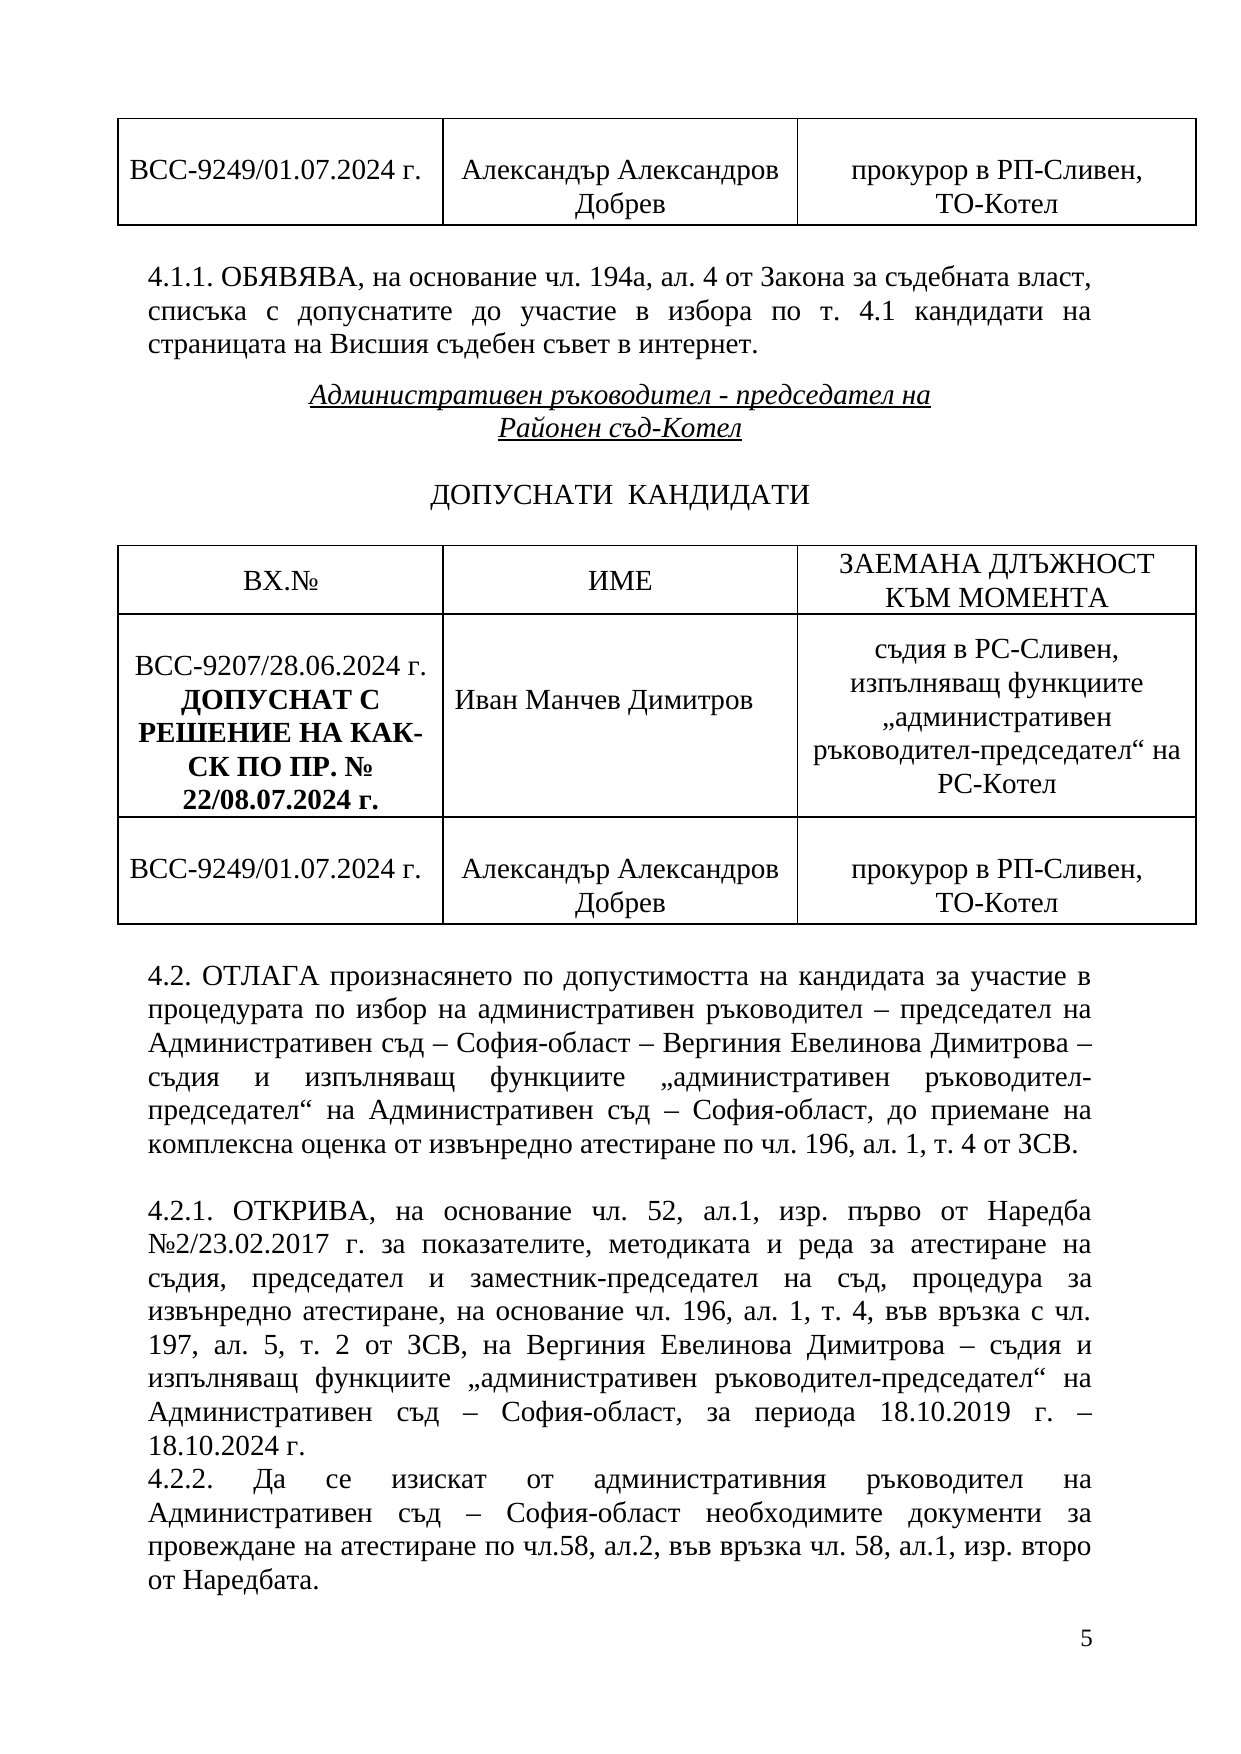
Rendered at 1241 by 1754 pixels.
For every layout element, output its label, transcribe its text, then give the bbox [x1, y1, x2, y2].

table_cell Иван Манчев Димитров [444, 615, 797, 816]
text Районен съд-Котел [148, 410, 1093, 444]
table_cell ВСС-9249/01.07.2024 г. [119, 818, 442, 923]
table_cell прокурор в РП-Сливен, ТО-Котел [798, 818, 1195, 923]
text Административен ръководител - председател на [148, 377, 1093, 410]
table_header ВХ.№ [119, 546, 442, 613]
text 4.1.1. ОБЯВЯВА, на основание чл. 194а, ал. 4 от Закона за съдебната власт, списъка с допуснатите до участие в избора по т. 4.1 кандидати на страницата на Висшия съдебен съвет в интернет. [148, 259, 1093, 360]
table_cell съдия в РС-Сливен, изпълняващ функциите „административен ръководител-председател“ на РС-Котел [798, 615, 1195, 816]
text ДОПУСНАТИ КАНДИДАТИ [148, 477, 1093, 511]
table_header прокурор в РП-Сливен, ТО-Котел [798, 119, 1195, 224]
table_cell ВСС-9207/28.06.2024 г. ДОПУСНАТ С РЕШЕНИЕ НА КАК-СК ПО ПР. № 22/08.07.2024 г. [119, 615, 442, 816]
text 4.2.1. ОТКРИВА, на основание чл. 52, ал.1, изр. първо от Наредба №2/23.02.2017 г. за показателите, методиката и реда за атестиране на съдия, председател и заместник-председател на съд, процедура за извънредно атестиране, на основание чл. 196, ал. 1, т. 4, във връзка с чл. 197, ал. 5, т. 2 от ЗСВ, на Вергиния Евелинова Димитрова – съдия и изпълняващ функциите „административен ръководител-председател“ на Административен съд – София-област, за периода 18.10.2019 г. – 18.10.2024 г. [148, 1193, 1093, 1461]
table_header ВСС-9249/01.07.2024 г. [119, 119, 442, 224]
table_header ИМЕ [444, 546, 797, 613]
table_header Александър Александров Добрев [444, 119, 797, 224]
text 4.2. ОТЛАГА произнасянето по допустимостта на кандидата за участие в процедурата по избор на административен ръководител – председател на Административен съд – София-област – Вергиния Евелинова Димитрова – съдия и изпълняващ функциите „административен ръководител-председател“ на Административен съд – София-област, до приемане на комплексна оценка от извънредно атестиране по чл. 196, ал. 1, т. 4 от ЗСВ. [148, 958, 1093, 1159]
table_header ЗАЕМАНА ДЛЪЖНОСТ КЪМ МОМЕНТА [798, 546, 1195, 613]
table_cell Александър Александров Добрев [444, 818, 797, 923]
text 4.2.2. Да се изискат от административния ръководител на Административен съд – София-област необходимите документи за провеждане на атестиране по чл.58, ал.2, във връзка чл. 58, ал.1, изр. второ от Наредбата. [148, 1461, 1093, 1595]
